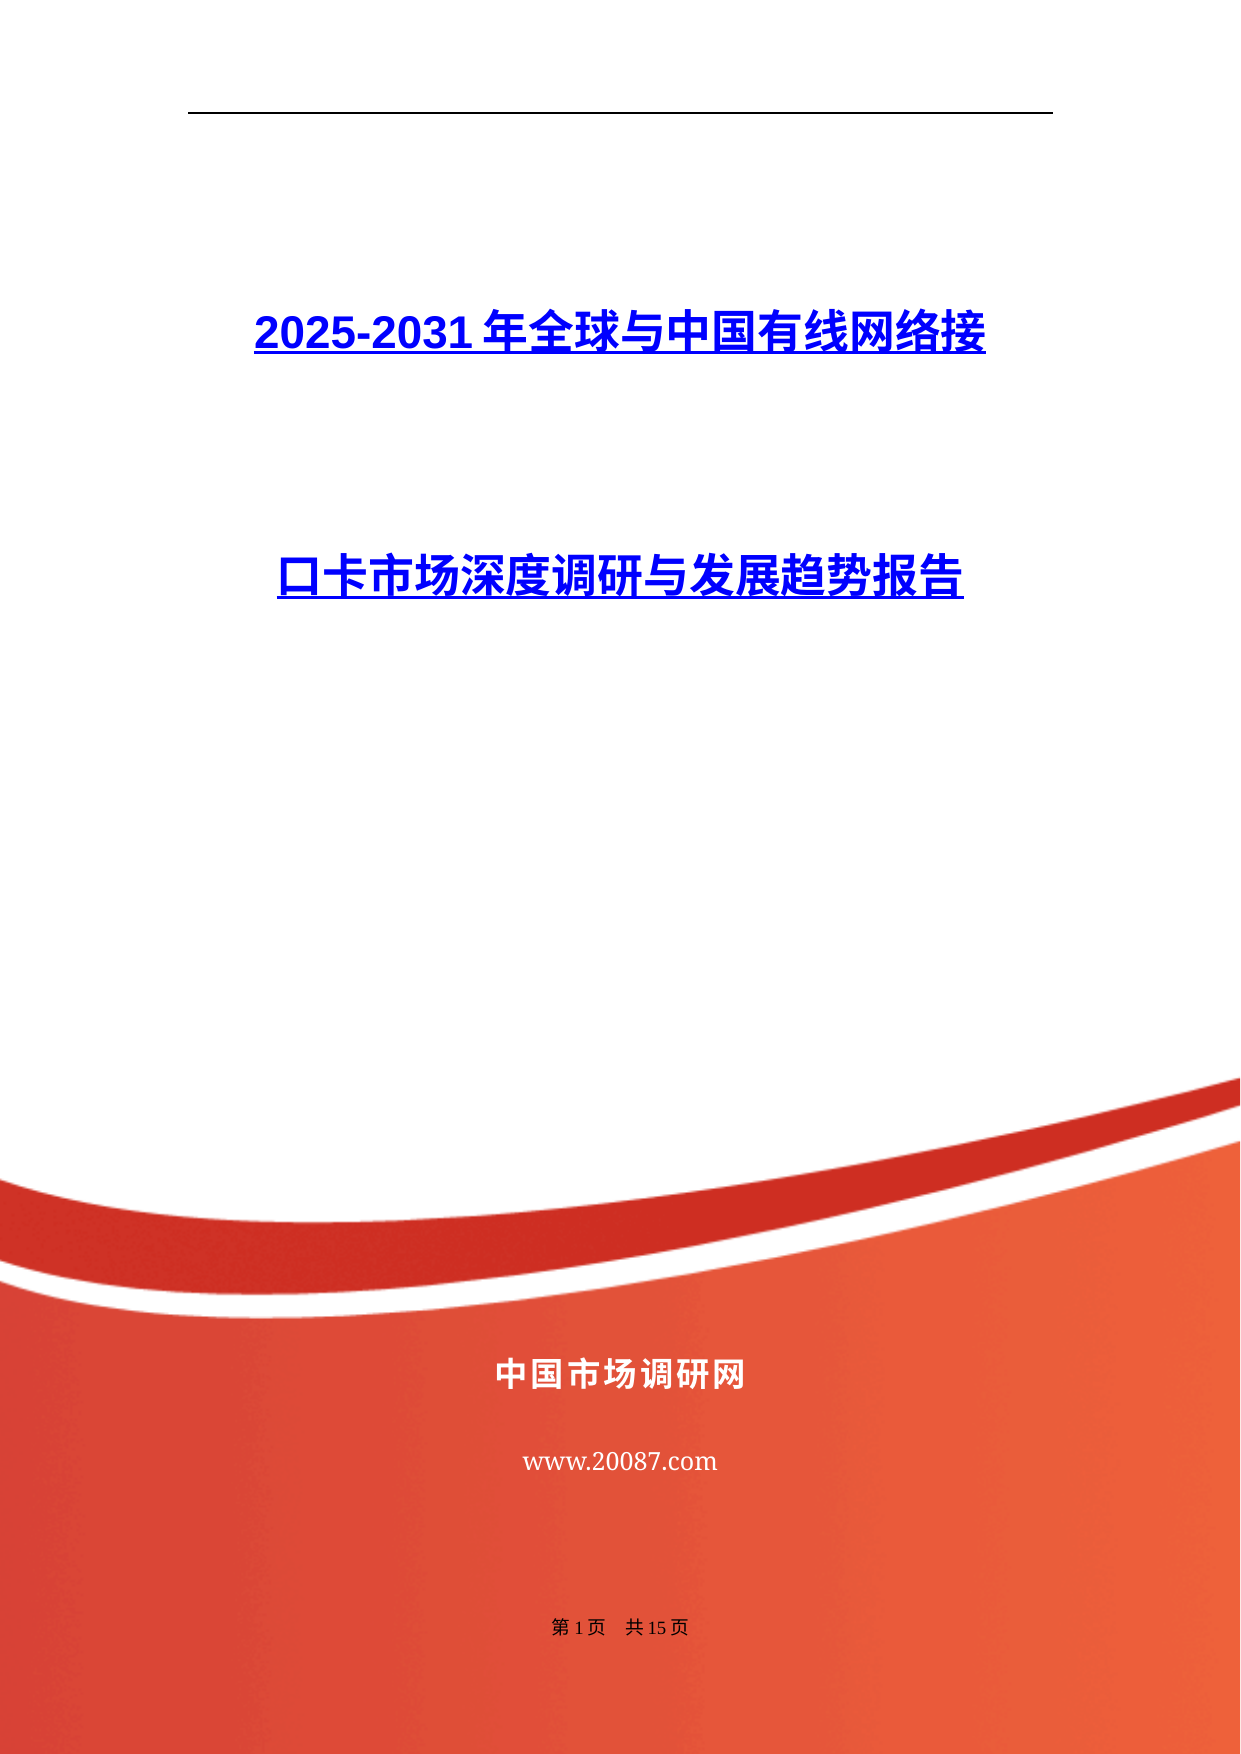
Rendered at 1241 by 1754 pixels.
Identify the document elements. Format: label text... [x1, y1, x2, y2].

text www.20087.com [187, 1428, 1053, 1493]
subtitle 中国市场调研网 [187, 1339, 1053, 1404]
table_header 2025-2031年全球与中国有线网络接口卡市场深度调研与发展趋势报告 [188, 207, 1053, 773]
picture [0, 1006, 1241, 1754]
